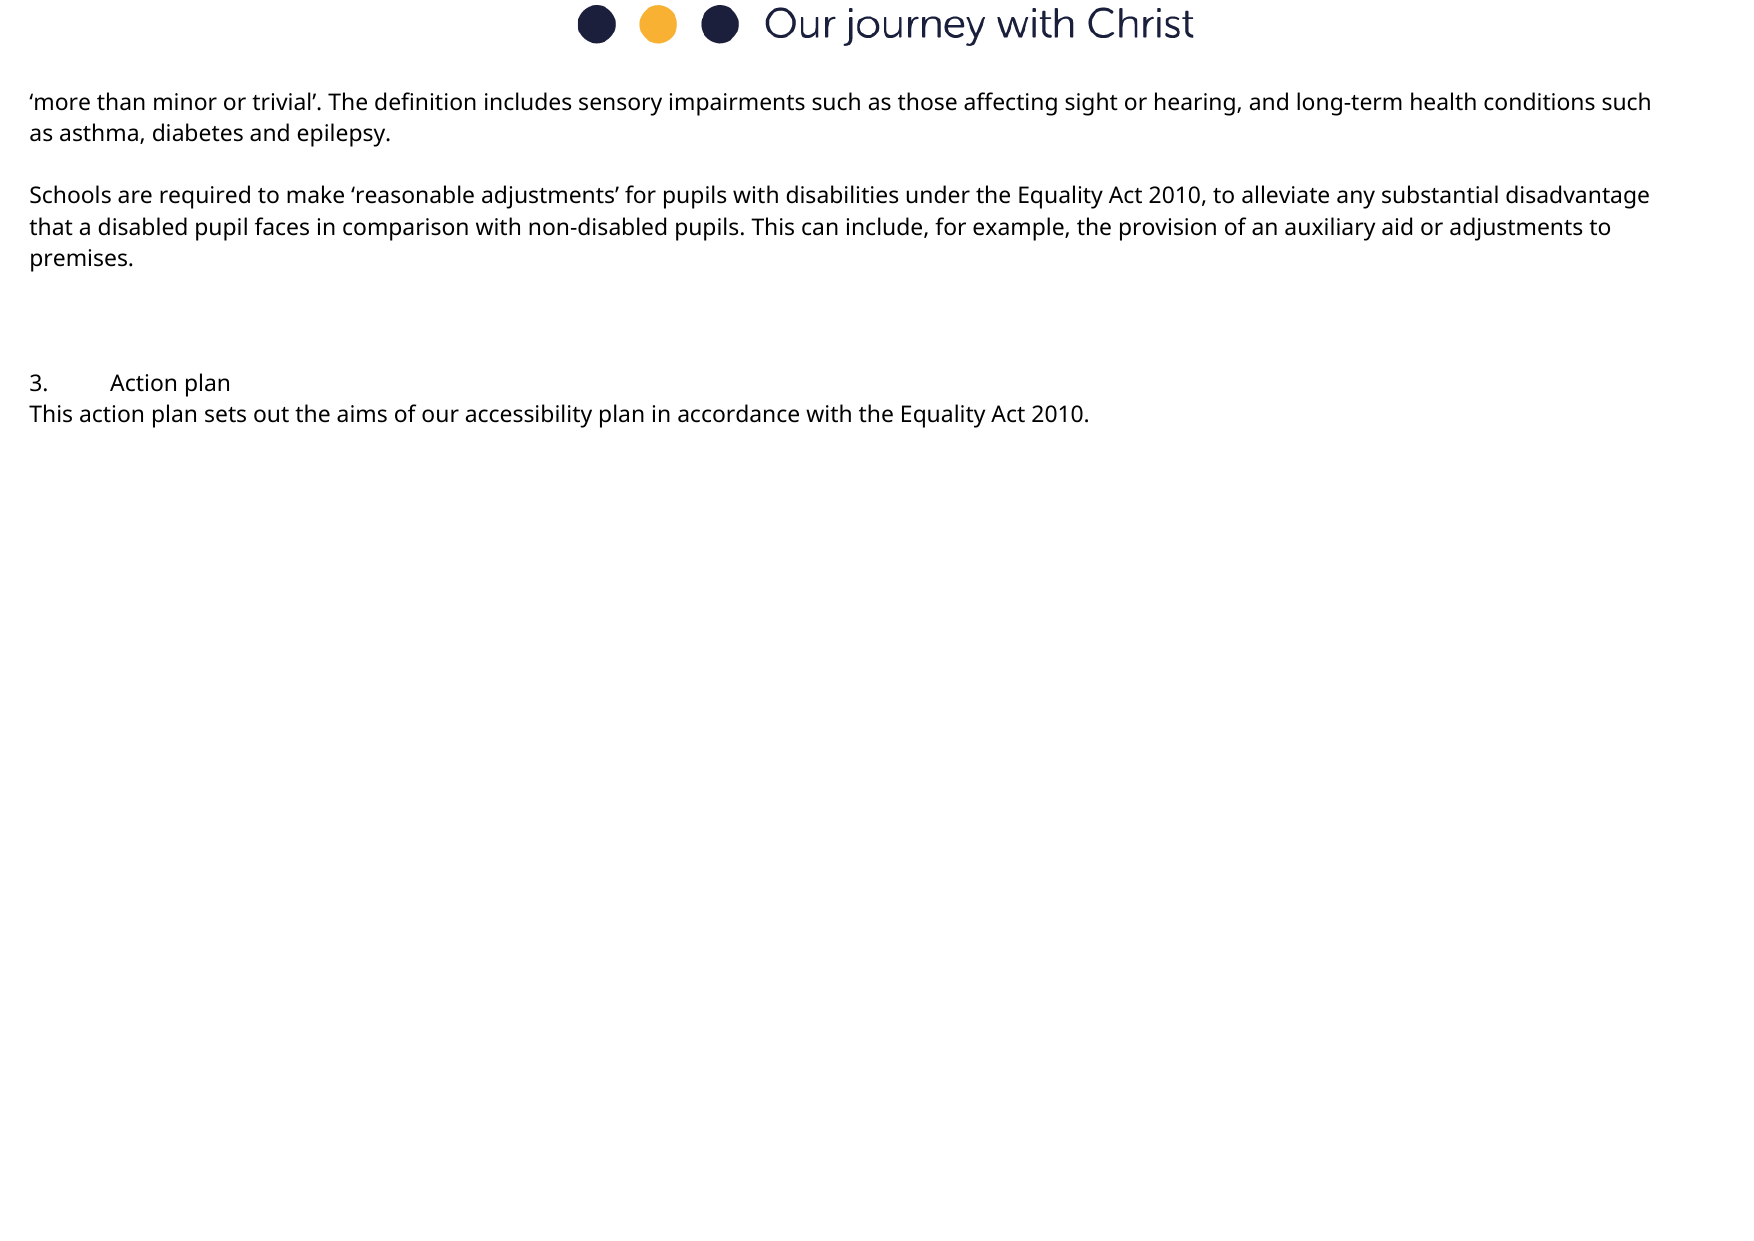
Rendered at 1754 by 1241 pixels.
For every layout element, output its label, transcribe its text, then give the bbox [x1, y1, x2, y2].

text This action plan sets out the aims of our accessibility plan in accordance with the Equality Act 2010. [29, 398, 1664, 429]
text Schools are required to make ‘reasonable adjustments’ for pupils with disabilities under the Equality Act 2010, to alleviate any substantial disadvantage that a disabled pupil faces in comparison with non-disabled pupils. This can include, for example, the provision of an auxiliary aid or adjustments to premises. [29, 179, 1664, 273]
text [29, 85, 1664, 148]
text 3. Action plan [29, 367, 1664, 398]
picture [577, 5, 1194, 46]
